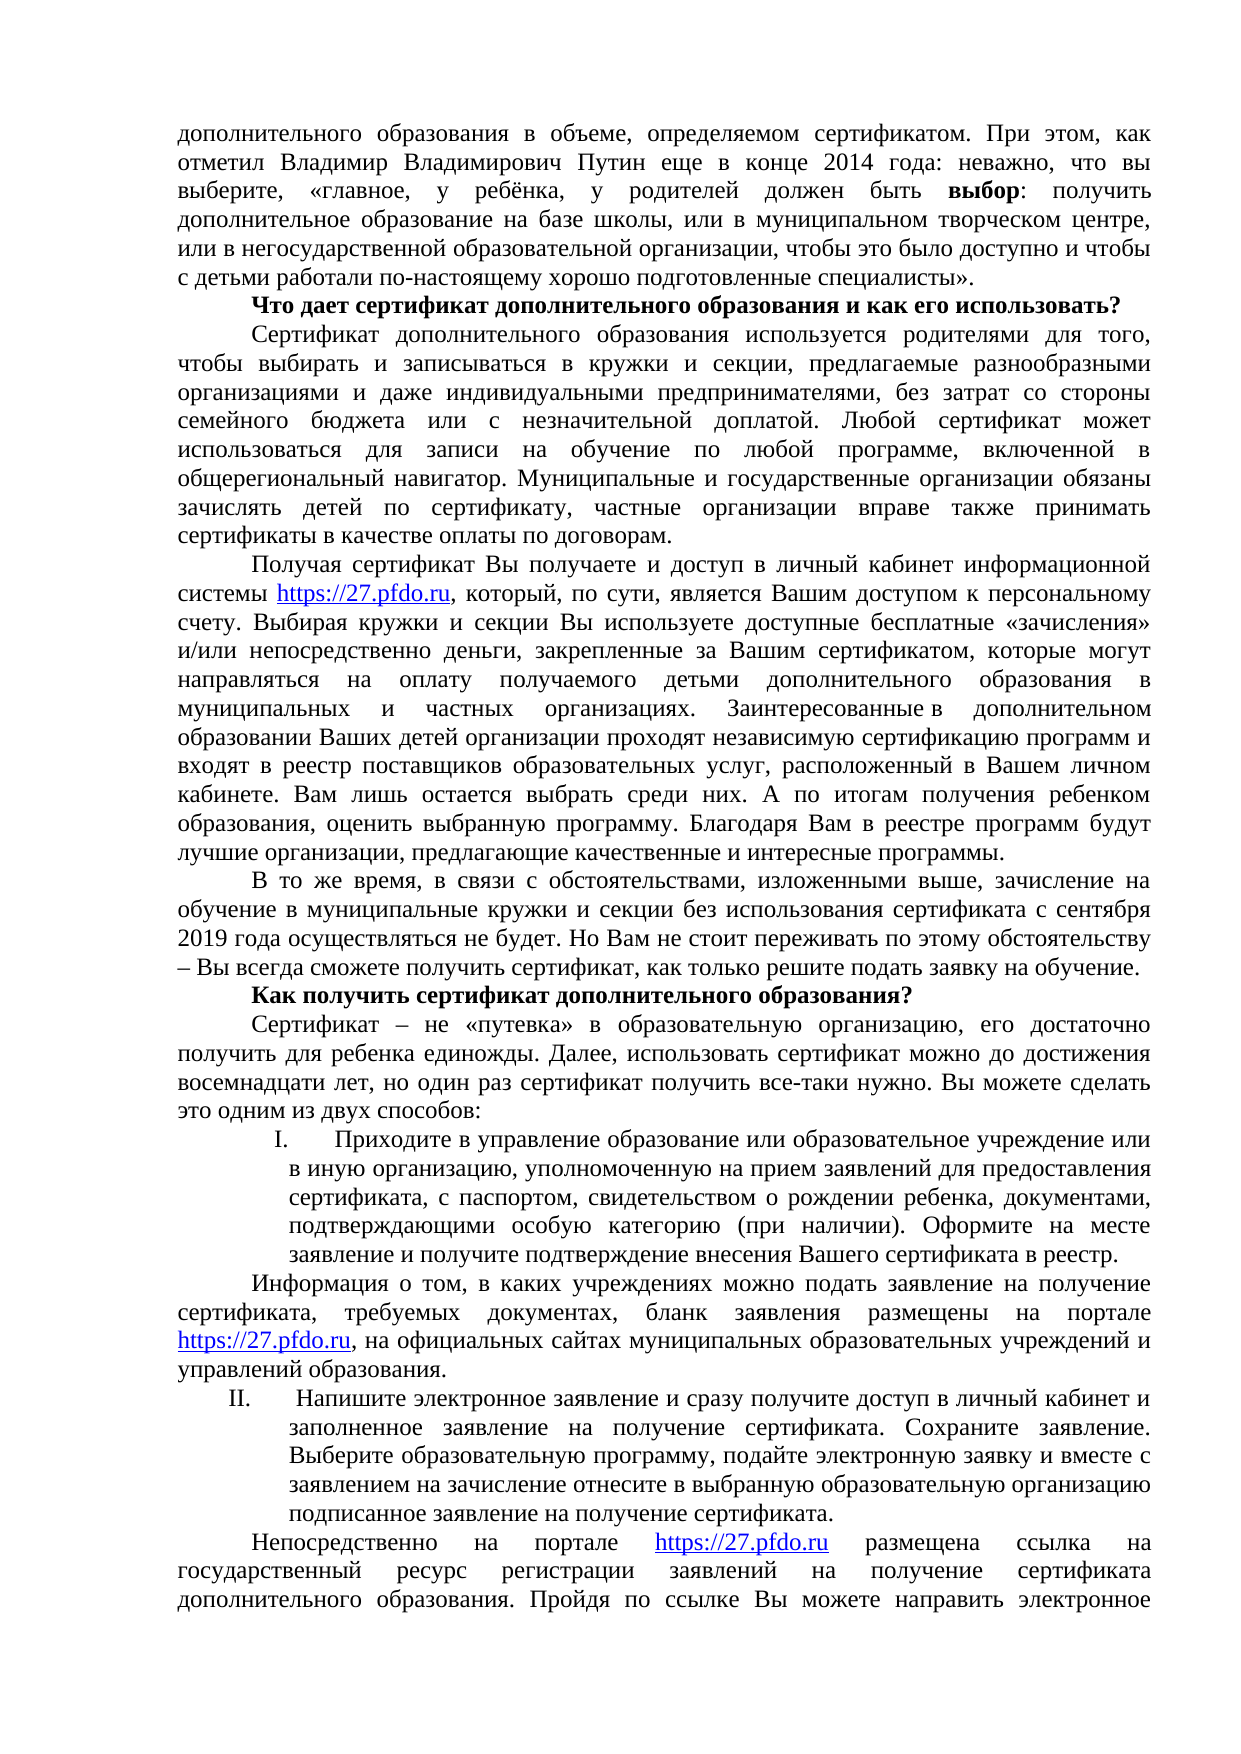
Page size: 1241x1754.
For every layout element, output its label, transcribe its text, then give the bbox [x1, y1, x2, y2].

text Как получить сертификат дополнительного образования? [177, 981, 1152, 1009]
text Получая сертификат Вы получаете и доступ в личный кабинет информационной системы https://27.pfdo.ru, который, по сути, является Вашим доступом к персональному счету. Выбирая кружки и секции Вы используете доступные бесплатные «зачисления» и/или непосредственно деньги, закрепленные за Вашим сертификатом, которые могут направляться на оплату получаемого детьми дополнительного образования в муниципальных и частных организациях. Заинтересованные в дополнительном образовании Ваших детей организации проходят независимую сертификацию программ и входят в реестр поставщиков образовательных услуг, расположенный в Вашем личном кабинете. Вам лишь остается выбрать среди них. А по итогам получения ребенком образования, оценить выбранную программу. Благодаря Вам в реестре программ будут лучшие организации, предлагающие качественные и интересные программы. [177, 549, 1152, 866]
text Сертификат – не «путевка» в образовательную организацию, его достаточно получить для ребенка единожды. Далее, использовать сертификат можно до достижения восемнадцати лет, но один раз сертификат получить все-таки нужно. Вы можете сделать это одним из двух способов: [177, 1009, 1152, 1124]
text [177, 118, 1152, 291]
text Информация о том, в каких учреждениях можно подать заявление на получение сертификата, требуемых документах, бланк заявления размещены на портале https://27.pfdo.ru, на официальных сайтах муниципальных образовательных учреждений и управлений образования. [177, 1268, 1152, 1383]
text Сертификат дополнительного образования используется родителями для того, чтобы выбирать и записываться в кружки и секции, предлагаемые разнообразными организациями и даже индивидуальными предпринимателями, без затрат со стороны семейного бюджета или с незначительной доплатой. Любой сертификат может использоваться для записи на обучение по любой программе, включенной в общерегиональный навигатор. Муниципальные и государственные организации обязаны зачислять детей по сертификату, частные организации вправе также принимать сертификаты в качестве оплаты по договорам. [177, 319, 1152, 549]
list Напишите электронное заявление и сразу получите доступ в личный кабинет и заполненное заявление на получение сертификата. Сохраните заявление. Выберите образовательную программу, подайте электронную заявку и вместе с заявлением на зачисление отнесите в выбранную образовательную организацию подписанное заявление на получение сертификата. [251, 1383, 1152, 1527]
text Что дает сертификат дополнительного образования и как его использовать? [177, 291, 1152, 319]
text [177, 1527, 1152, 1613]
list Приходите в управление образование или образовательное учреждение или в иную организацию, уполномоченную на прием заявлений для предоставления сертификата, с паспортом, свидетельством о рождении ребенка, документами, подтверждающими особую категорию (при наличии). Оформите на месте заявление и получите подтверждение внесения Вашего сертификата в реестр. [288, 1124, 1152, 1268]
text В то же время, в связи с обстоятельствами, изложенными выше, зачисление на обучение в муниципальные кружки и секции без использования сертификата с сентября 2019 года осуществляться не будет. Но Вам не стоит переживать по этому обстоятельству – Вы всегда сможете получить сертификат, как только решите подать заявку на обучение. [177, 866, 1152, 981]
